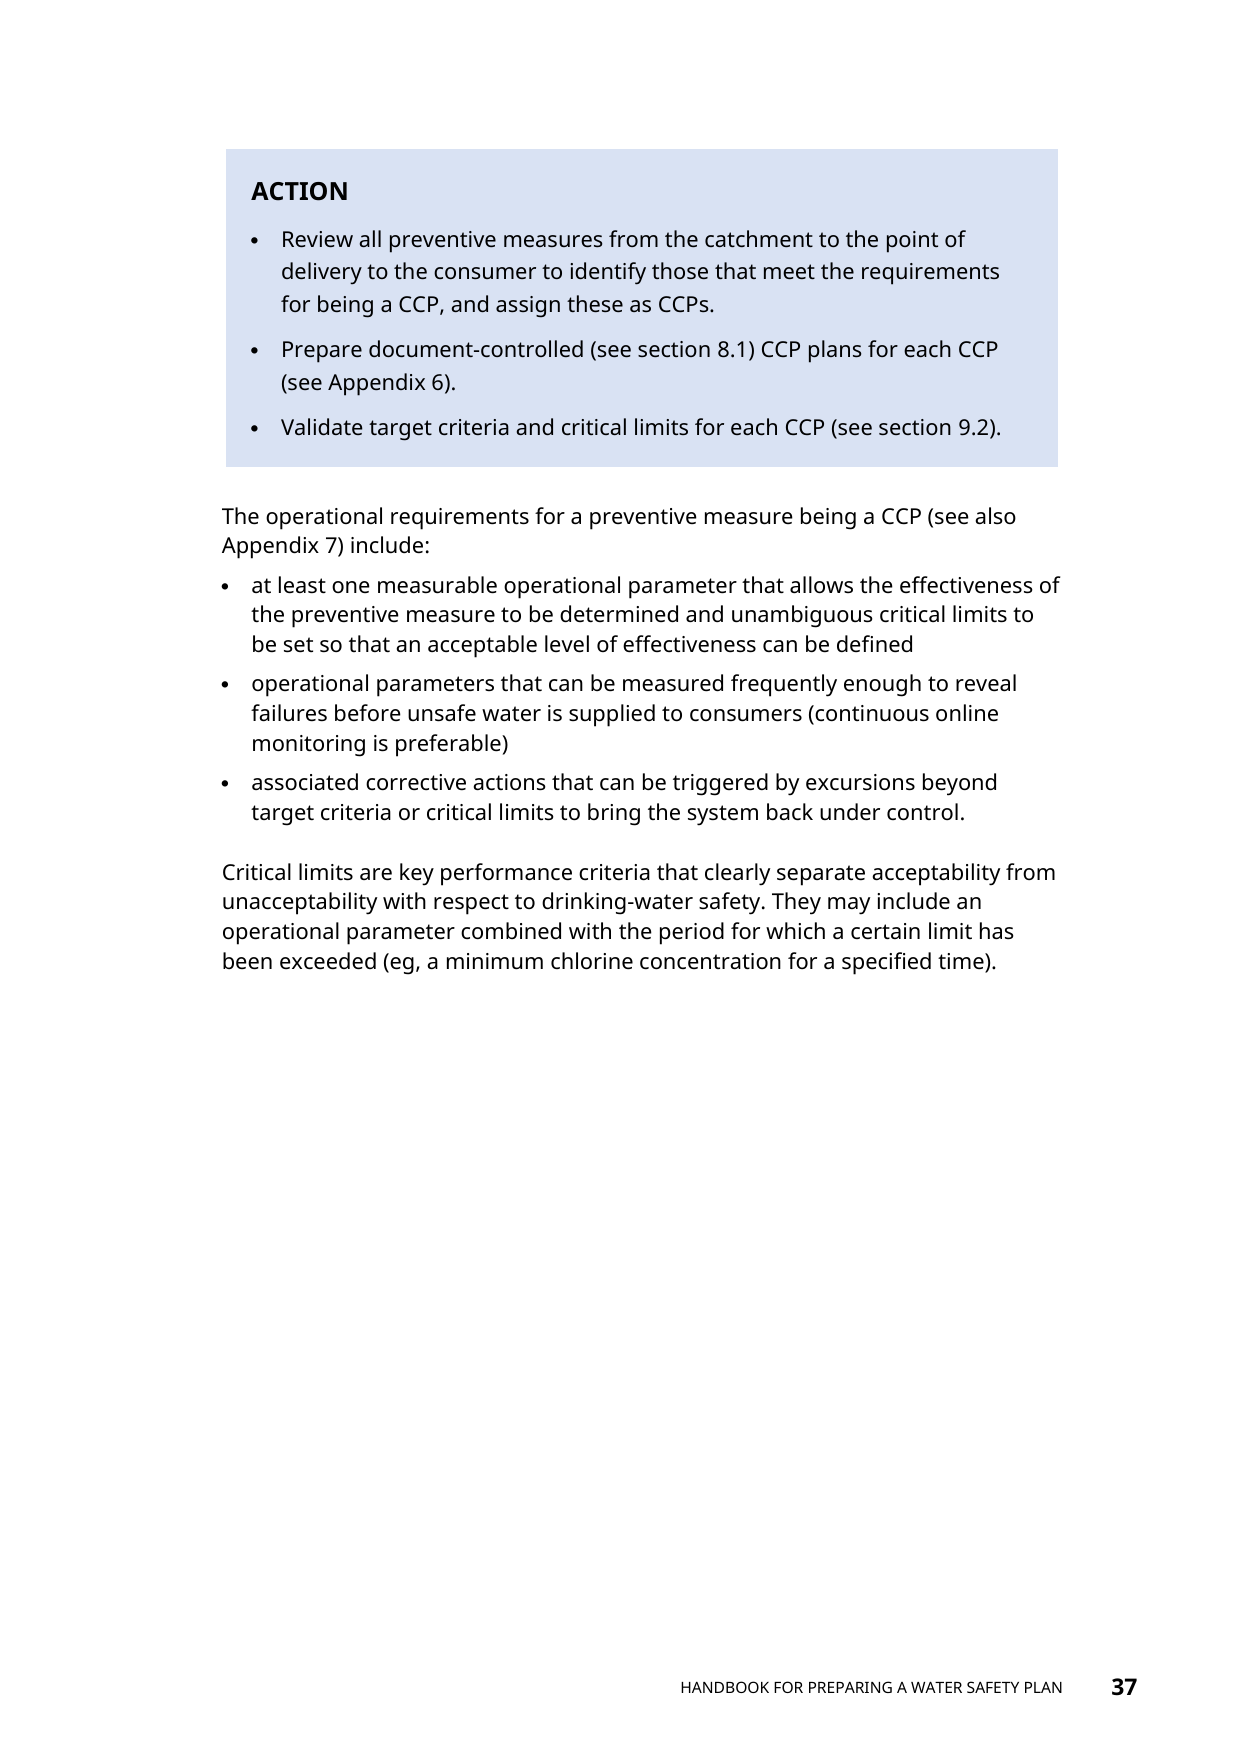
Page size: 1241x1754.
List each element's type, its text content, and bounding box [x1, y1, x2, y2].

text Validate target criteria and critical limits for each CCP (see section 9.2). [226, 386, 1058, 467]
subtitle ACTION [226, 149, 1058, 198]
text associated corrective actions that can be triggered by excursions beyond target criteria or critical limits to bring the system back under control. [222, 767, 1063, 827]
text at least one measurable operational parameter that allows the effectiveness of the preventive measure to be determined and unambiguous critical limits to be set so that an acceptable level of effectiveness can be defined [222, 570, 1063, 659]
text Review all preventive measures from the catchment to the point of delivery to the consumer to identify those that meet the requirements for being a CCP, and assign these as CCPs. [226, 198, 1058, 308]
text The operational requirements for a preventive measure being a CCP (see also Appendix 7) include: [222, 501, 1063, 560]
text Prepare document-controlled (see section 8.1) CCP plans for each CCP (see Appendix 6). [226, 308, 1058, 386]
text Critical limits are key performance criteria that clearly separate acceptability from unacceptability with respect to drinking-water safety. They may include an operational parameter combined with the period for which a certain limit has been exceeded (eg, a minimum chlorine concentration for a specified time). [222, 857, 1063, 976]
text operational parameters that can be measured frequently enough to reveal failures before unsafe water is supplied to consumers (continuous online monitoring is preferable) [222, 668, 1063, 758]
